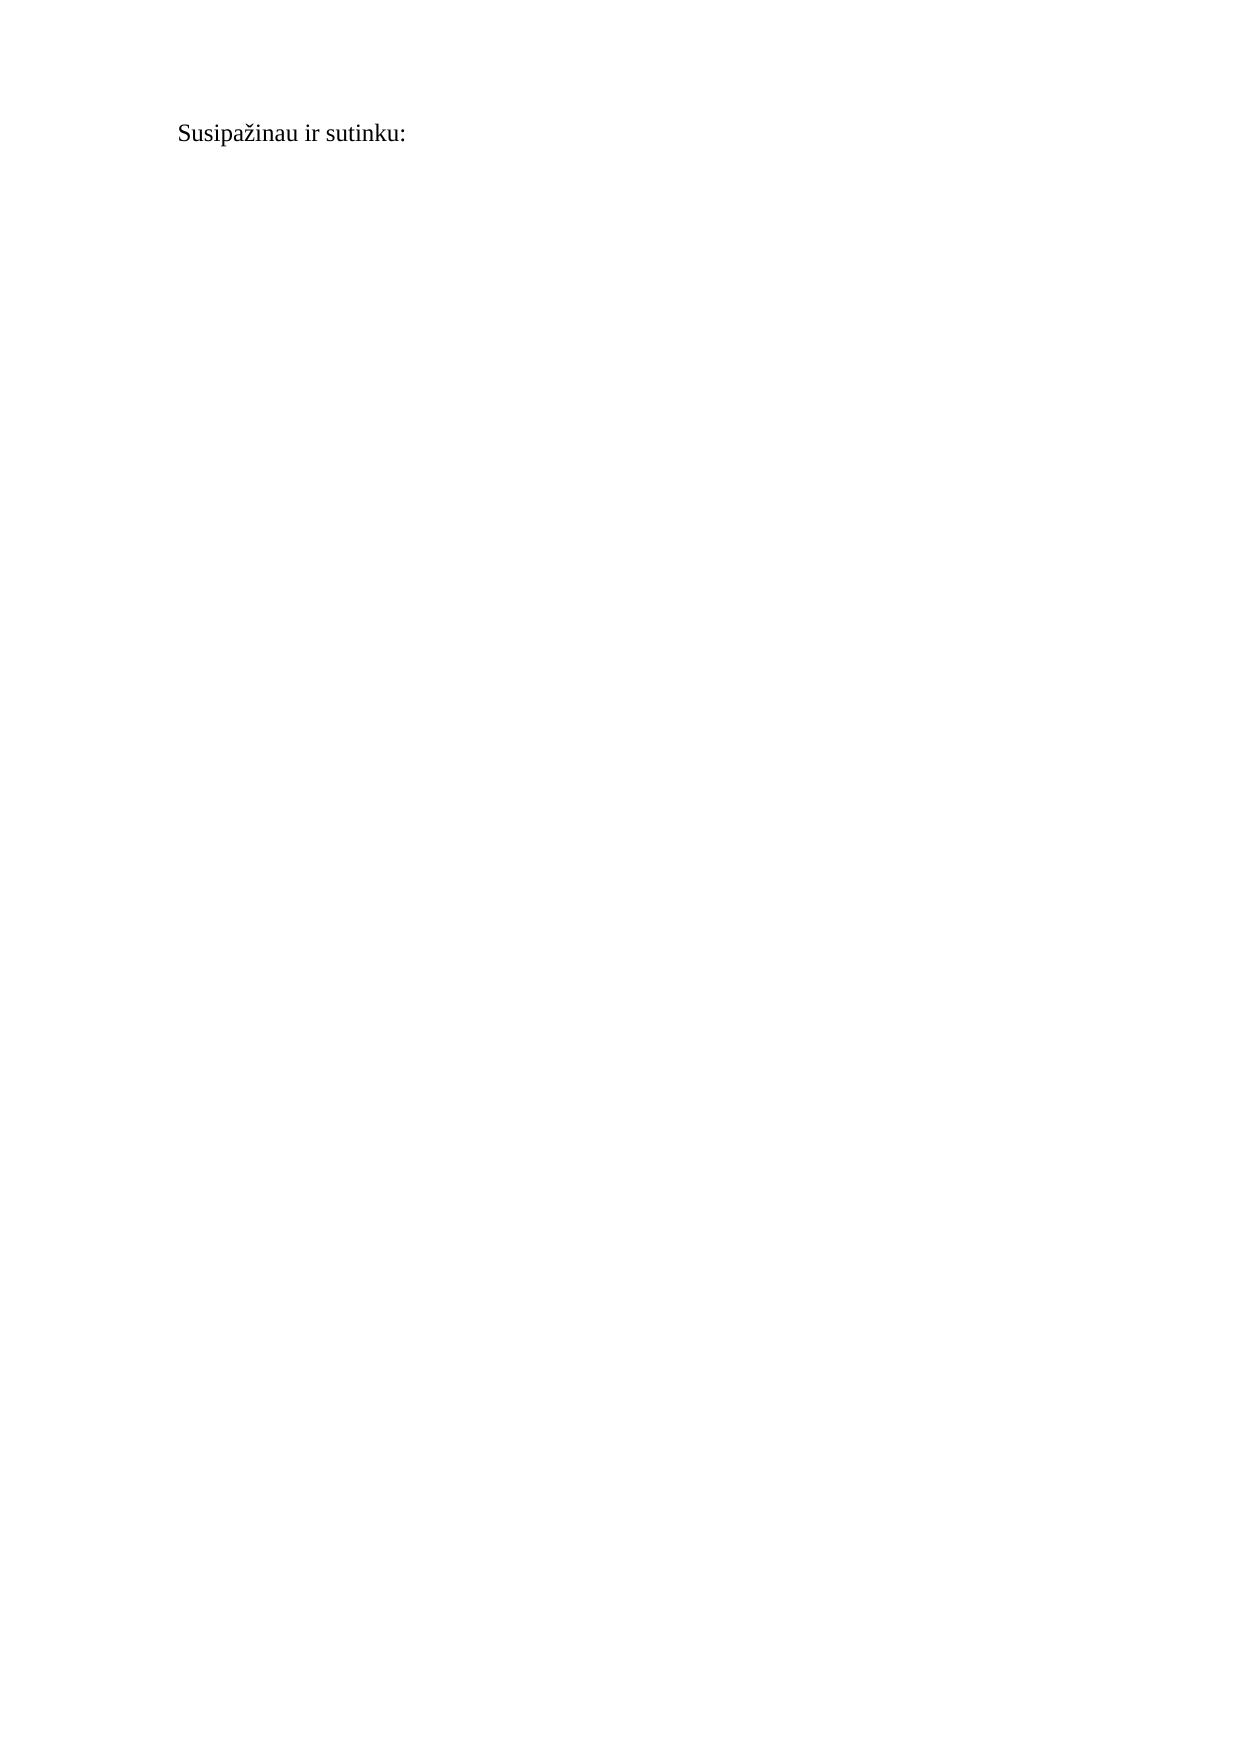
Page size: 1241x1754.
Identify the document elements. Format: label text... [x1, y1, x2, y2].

text Susipažinau ir sutinku: [177, 118, 1181, 147]
